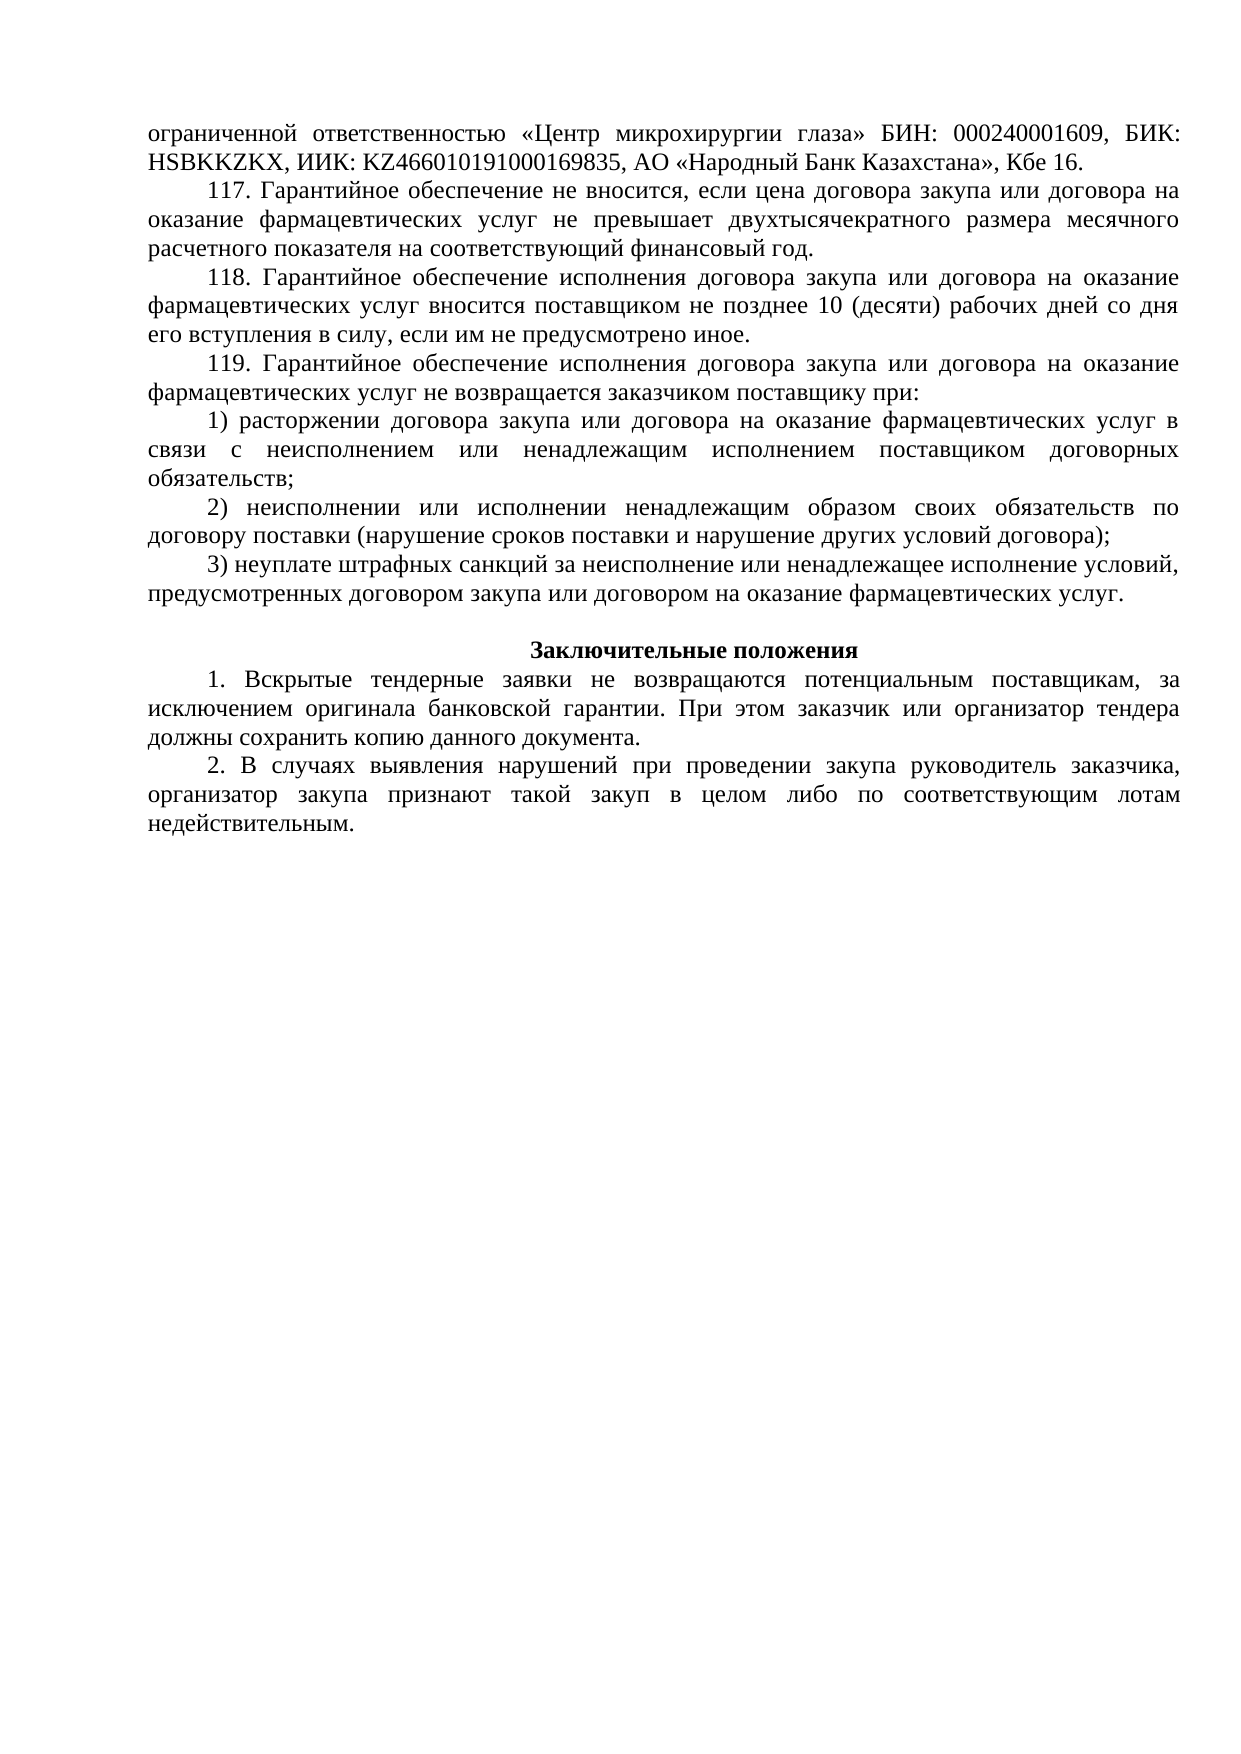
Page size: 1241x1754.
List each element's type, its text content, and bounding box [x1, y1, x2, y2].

text 2) неисполнении или исполнении ненадлежащим образом своих обязательств по договору поставки (нарушение сроков поставки и нарушение других условий договора); [148, 492, 1181, 549]
text Заключительные положения [148, 636, 1181, 664]
text 118. Гарантийное обеспечение исполнения договора закупа или договора на оказание фармацевтических услуг вносится поставщиком не позднее 10 (десяти) рабочих дней со дня его вступления в силу, если им не предусмотрено иное. [148, 262, 1181, 348]
text 2. В случаях выявления нарушений при проведении закупа руководитель заказчика, организатор закупа признают такой закуп в целом либо по соответствующим лотам недействительным. [148, 751, 1181, 837]
text 1. Вскрытые тендерные заявки не возвращаются потенциальным поставщикам, за исключением оригинала банковской гарантии. При этом заказчик или организатор тендера должны сохранить копию данного документа. [148, 664, 1181, 751]
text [148, 118, 1181, 176]
text 119. Гарантийное обеспечение исполнения договора закупа или договора на оказание фармацевтических услуг не возвращается заказчиком поставщику при: [148, 348, 1181, 406]
text 117. Гарантийное обеспечение не вносится, если цена договора закупа или договора на оказание фармацевтических услуг не превышает двухтысячекратного размера месячного расчетного показателя на соответствующий финансовый год. [148, 176, 1181, 262]
text 3) неуплате штрафных санкций за неисполнение или ненадлежащее исполнение условий, предусмотренных договором закупа или договором на оказание фармацевтических услуг. [148, 549, 1181, 607]
text 1) расторжении договора закупа или договора на оказание фармацевтических услуг в связи с неисполнением или ненадлежащим исполнением поставщиком договорных обязательств; [148, 406, 1181, 492]
